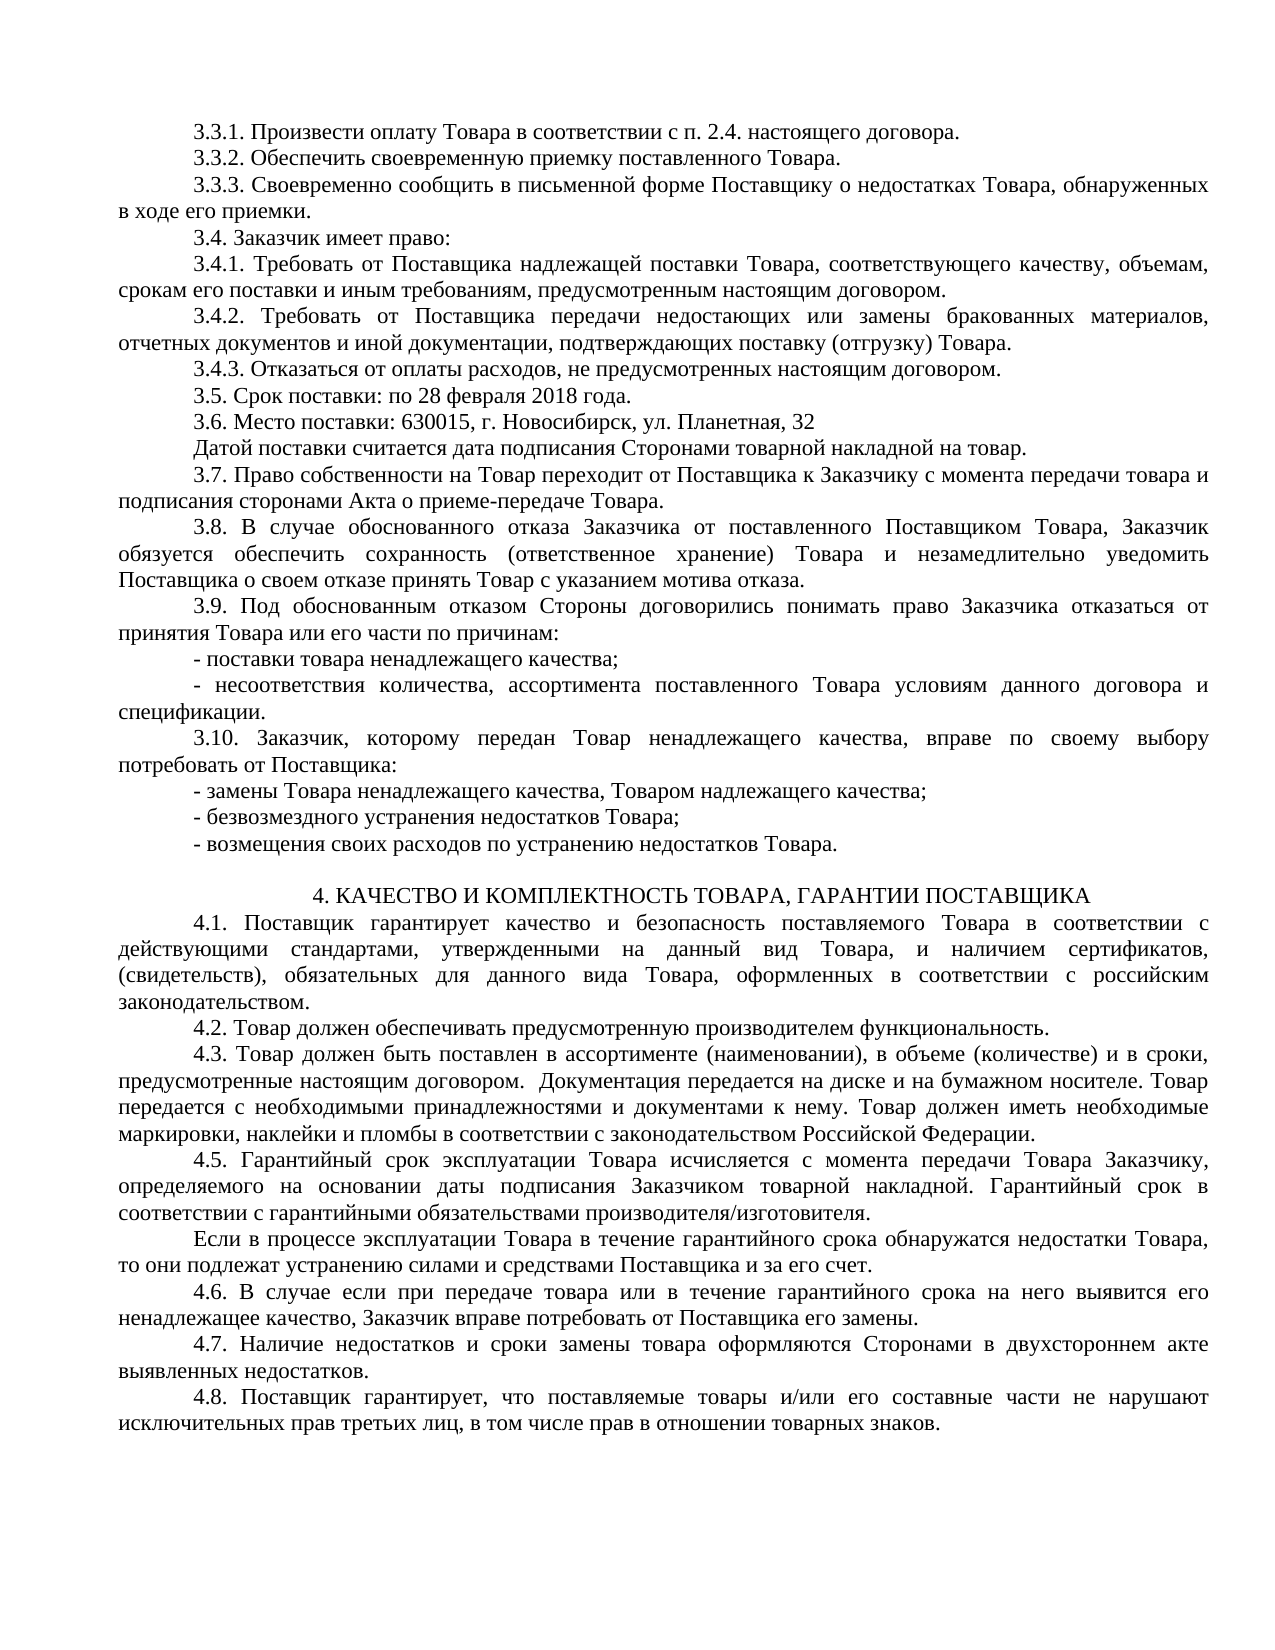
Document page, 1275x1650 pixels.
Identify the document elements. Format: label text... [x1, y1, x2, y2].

text 3.3.2. Обеспечить своевременную приемку поставленного Товара. [118, 144, 1211, 171]
text 3.4.2. Требовать от Поставщика передачи недостающих или замены бракованных материалов, отчетных документов и иной документации, подтверждающих поставку (отгрузку) Товара. [118, 303, 1211, 355]
text 3.4.3. Отказаться от оплаты расходов, не предусмотренных настоящим договором. [118, 355, 1211, 382]
text - несоответствия количества, ассортимента поставленного Товара условиям данного договора и спецификации. [118, 672, 1211, 724]
text 3.9. Под обоснованным отказом Стороны договорились понимать право Заказчика отказаться от принятия Товара или его части по причинам: [118, 592, 1211, 645]
text 3.8. В случае обоснованного отказа Заказчика от поставленного Поставщиком Товара, Заказчик обязуется обеспечить сохранность (ответственное хранение) Товара и незамедлительно уведомить Поставщика о своем отказе принять Товар с указанием мотива отказа. [118, 513, 1211, 592]
text 3.6. Место поставки: 630015, г. Новосибирск, ул. Планетная, 32 [118, 408, 1211, 434]
text Если в процессе эксплуатации Товара в течение гарантийного срока обнаружатся недостатки Товара, то они подлежат устранению силами и средствами Поставщика и за его счет. [118, 1225, 1211, 1278]
text 4.7. Наличие недостатков и сроки замены товара оформляются Сторонами в двухстороннем акте выявленных недостатков. [118, 1330, 1211, 1383]
text - замены Товара ненадлежащего качества, Товаром надлежащего качества; [118, 777, 1211, 803]
text 3.3.3. Своевременно сообщить в письменной форме Поставщику о недостатках Товара, обнаруженных в ходе его приемки. [118, 171, 1211, 223]
text 3.5. Срок поставки: по 28 февраля 2018 года. [118, 382, 1211, 408]
text 3.10. Заказчик, которому передан Товар ненадлежащего качества, вправе по своему выбору потребовать от Поставщика: [118, 724, 1211, 777]
text 3.4. Заказчик имеет право: [118, 223, 1211, 250]
text 4. КАЧЕСТВО И КОМПЛЕКТНОСТЬ ТОВАРА, ГАРАНТИИ ПОСТАВЩИКА [118, 882, 1211, 909]
text - возмещения своих расходов по устранению недостатков Товара. [118, 830, 1211, 856]
text - поставки товара ненадлежащего качества; [118, 645, 1211, 672]
text 4.3. Товар должен быть поставлен в ассортименте (наименовании), в объеме (количестве) и в сроки, предусмотренные настоящим договором. Документация передается на диске и на бумажном носителе. Товар передается с необходимыми принадлежностями и документами к нему. Товар должен иметь необходимые маркировки, наклейки и пломбы в соответствии с законодательством Российской Федерации. [118, 1041, 1211, 1146]
text 4.8. Поставщик гарантирует, что поставляемые товары и/или его составные части не нарушают исключительных прав третьих лиц, в том числе прав в отношении товарных знаков. [118, 1383, 1211, 1436]
text - безвозмездного устранения недостатков Товара; [118, 803, 1211, 830]
text 4.5. Гарантийный срок эксплуатации Товара исчисляется с момента передачи Товара Заказчику, определяемого на основании даты подписания Заказчиком товарной накладной. Гарантийный срок в соответствии с гарантийными обязательствами производителя/изготовителя. [118, 1146, 1211, 1225]
text 4.1. Поставщик гарантирует качество и безопасность поставляемого Товара в соответствии с действующими стандартами, утвержденными на данный вид Товара, и наличием сертификатов, (свидетельств), обязательных для данного вида Товара, оформленных в соответствии с российским законодательством. [118, 909, 1211, 1014]
text Датой поставки считается дата подписания Сторонами товарной накладной на товар. [118, 434, 1211, 461]
text 4.2. Товар должен обеспечивать предусмотренную производителем функциональность. [118, 1014, 1211, 1041]
text 4.6. В случае если при передаче товара или в течение гарантийного срока на него выявится его ненадлежащее качество, Заказчик вправе потребовать от Поставщика его замены. [118, 1278, 1211, 1330]
text 3.7. Право собственности на Товар переходит от Поставщика к Заказчику с момента передачи товара и подписания сторонами Акта о приеме-передаче Товара. [118, 461, 1211, 513]
text 3.4.1. Требовать от Поставщика надлежащей поставки Товара, соответствующего качеству, объемам, срокам его поставки и иным требованиям, предусмотренным настоящим договором. [118, 250, 1211, 303]
text 3.3.1. Произвести оплату Товара в соответствии с п. 2.4. настоящего договора. [118, 118, 1211, 144]
